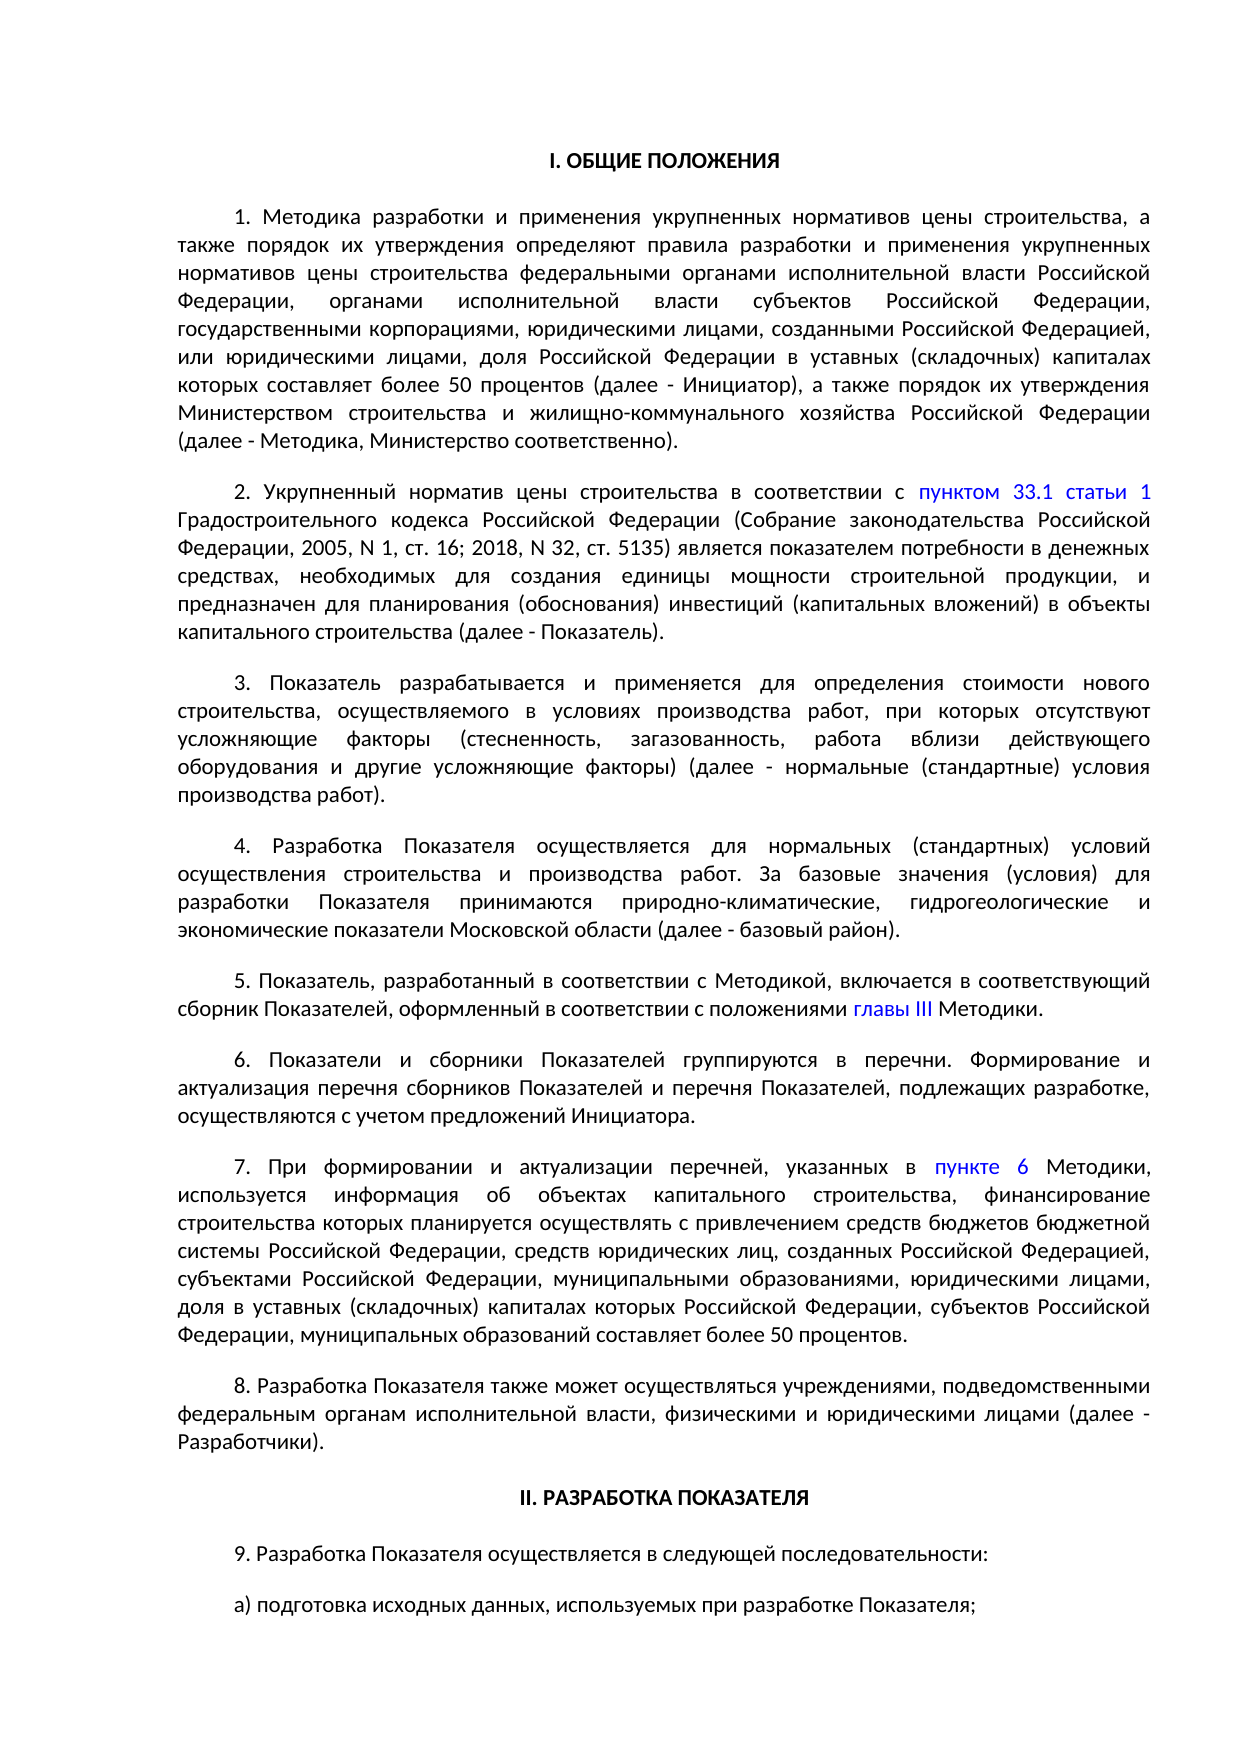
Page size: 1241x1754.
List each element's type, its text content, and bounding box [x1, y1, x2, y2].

text 6. Показатели и сборники Показателей группируются в перечни. Формирование и актуализация перечня сборников Показателей и перечня Показателей, подлежащих разработке, осуществляются с учетом предложений Инициатора. [177, 1045, 1152, 1129]
title I. ОБЩИЕ ПОЛОЖЕНИЯ [177, 146, 1152, 174]
text 9. Разработка Показателя осуществляется в следующей последовательности: [177, 1539, 1152, 1567]
text 1. Методика разработки и применения укрупненных нормативов цены строительства, а также порядок их утверждения определяют правила разработки и применения укрупненных нормативов цены строительства федеральными органами исполнительной власти Российской Федерации, органами исполнительной власти субъектов Российской Федерации, государственными корпорациями, юридическими лицами, созданными Российской Федерацией, или юридическими лицами, доля Российской Федерации в уставных (складочных) капиталах которых составляет более 50 процентов (далее - Инициатор), а также порядок их утверждения Министерством строительства и жилищно-коммунального хозяйства Российской Федерации (далее - Методика, Министерство соответственно). [177, 202, 1152, 454]
text 8. Разработка Показателя также может осуществляться учреждениями, подведомственными федеральным органам исполнительной власти, физическими и юридическими лицами (далее - Разработчики). [177, 1371, 1152, 1455]
text а) подготовка исходных данных, используемых при разработке Показателя; [177, 1590, 1152, 1618]
text 7. При формировании и актуализации перечней, указанных в пункте 6 Методики, используется информация об объектах капитального строительства, финансирование строительства которых планируется осуществлять с привлечением средств бюджетов бюджетной системы Российской Федерации, средств юридических лиц, созданных Российской Федерацией, субъектами Российской Федерации, муниципальными образованиями, юридическими лицами, доля в уставных (складочных) капиталах которых Российской Федерации, субъектов Российской Федерации, муниципальных образований составляет более 50 процентов. [177, 1152, 1152, 1348]
text 4. Разработка Показателя осуществляется для нормальных (стандартных) условий осуществления строительства и производства работ. За базовые значения (условия) для разработки Показателя принимаются природно-климатические, гидрогеологические и экономические показатели Московской области (далее - базовый район). [177, 831, 1152, 943]
title II. РАЗРАБОТКА ПОКАЗАТЕЛЯ [177, 1483, 1152, 1511]
text 2. Укрупненный норматив цены строительства в соответствии с пунктом 33.1 статьи 1 Градостроительного кодекса Российской Федерации (Собрание законодательства Российской Федерации, 2005, N 1, ст. 16; 2018, N 32, ст. 5135) является показателем потребности в денежных средствах, необходимых для создания единицы мощности строительной продукции, и предназначен для планирования (обоснования) инвестиций (капитальных вложений) в объекты капитального строительства (далее - Показатель). [177, 477, 1152, 645]
text 3. Показатель разрабатывается и применяется для определения стоимости нового строительства, осуществляемого в условиях производства работ, при которых отсутствуют усложняющие факторы (стесненность, загазованность, работа вблизи действующего оборудования и другие усложняющие факторы) (далее - нормальные (стандартные) условия производства работ). [177, 668, 1152, 808]
text 5. Показатель, разработанный в соответствии с Методикой, включается в соответствующий сборник Показателей, оформленный в соответствии с положениями главы III Методики. [177, 966, 1152, 1022]
